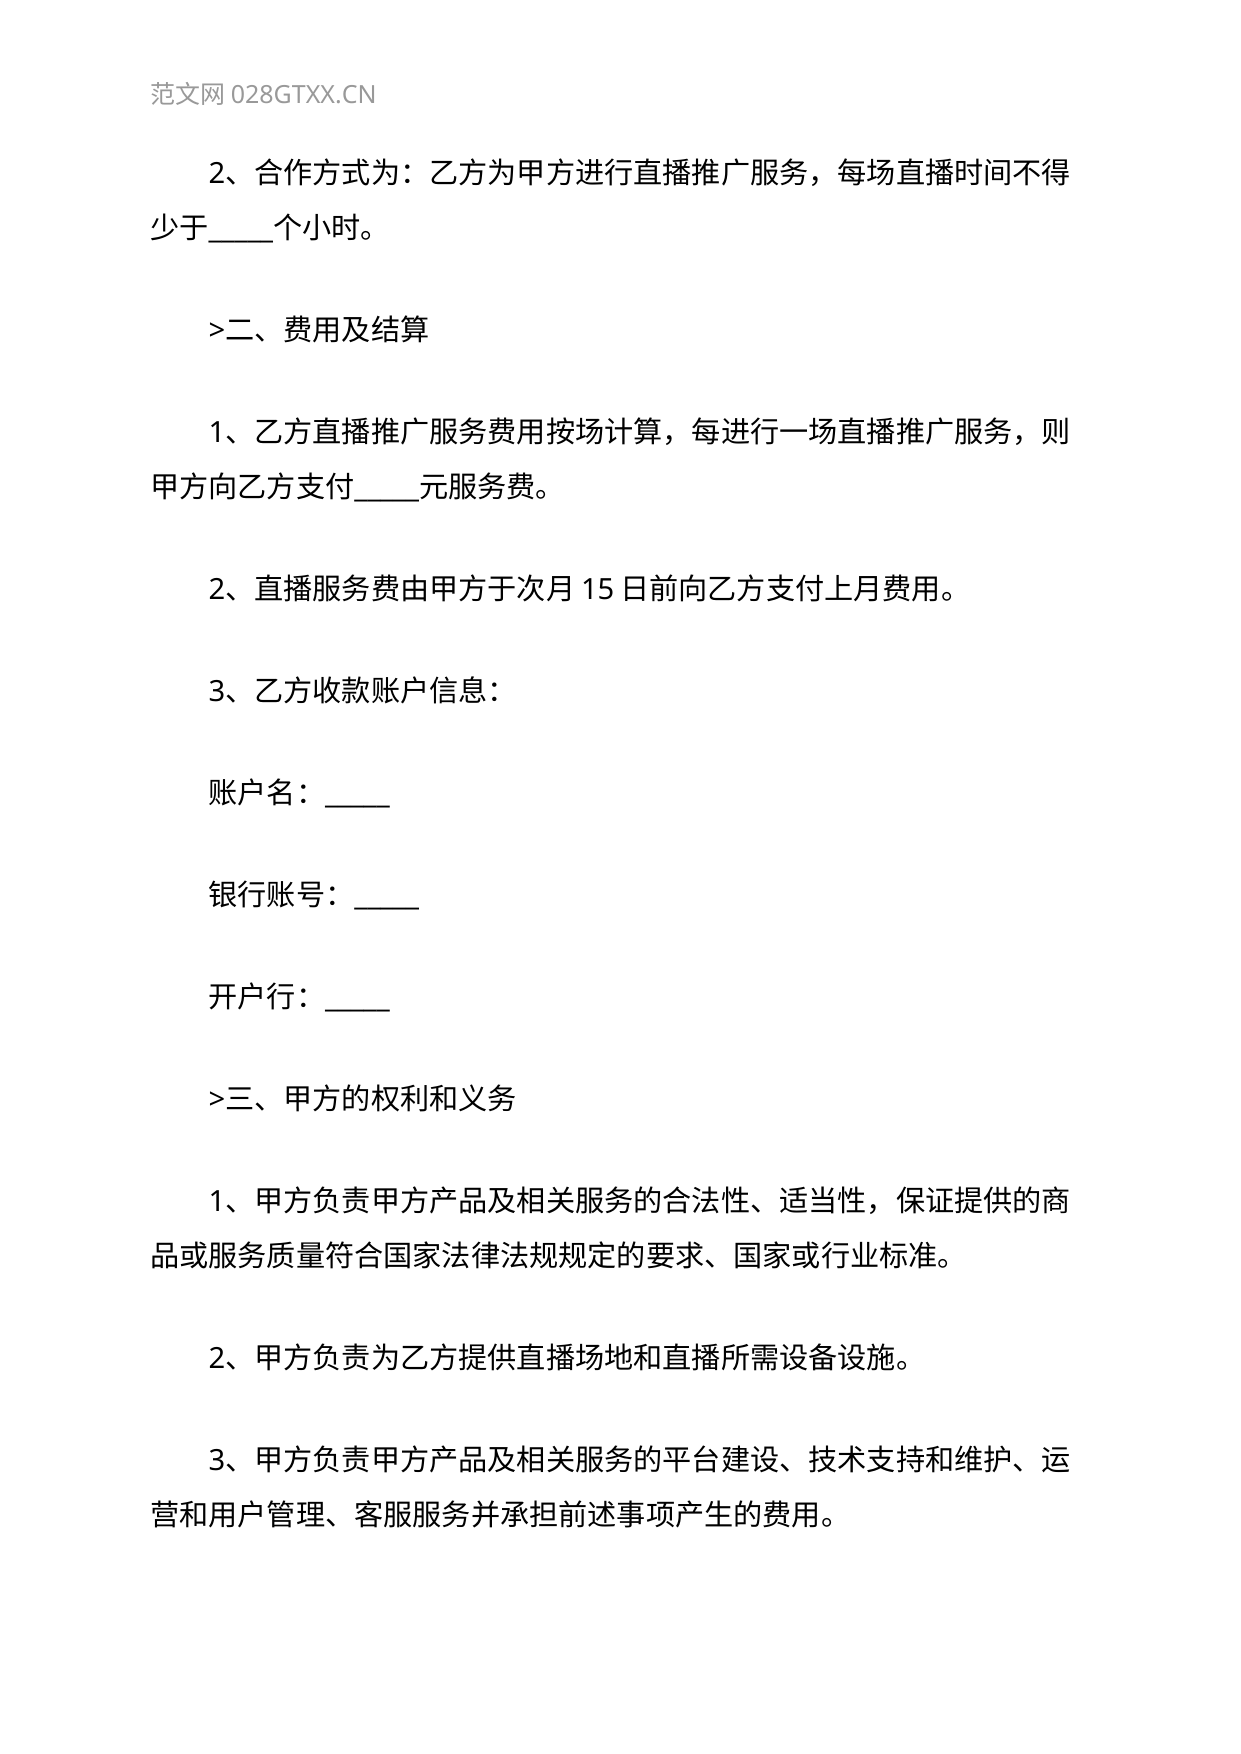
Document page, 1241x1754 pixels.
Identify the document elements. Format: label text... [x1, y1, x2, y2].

text 1、甲方负责甲方产品及相关服务的合法性、适当性，保证提供的商品或服务质量符合国家法律法规规定的要求、国家或行业标准。 [150, 1178, 1090, 1275]
text 开户行：_____ [150, 974, 1090, 1016]
text 2、合作方式为：乙方为甲方进行直播推广服务，每场直播时间不得少于_____个小时。 [150, 150, 1090, 247]
text 2、甲方负责为乙方提供直播场地和直播所需设备设施。 [150, 1334, 1090, 1377]
text 3、乙方收款账户信息： [150, 668, 1090, 710]
text 3、甲方负责甲方产品及相关服务的平台建设、技术支持和维护、运营和用户管理、客服服务并承担前述事项产生的费用。 [150, 1437, 1090, 1534]
text >三、甲方的权利和义务 [150, 1076, 1090, 1118]
text >二、费用及结算 [150, 307, 1090, 349]
text 银行账号：_____ [150, 872, 1090, 914]
text 账户名：_____ [150, 770, 1090, 812]
text 2、直播服务费由甲方于次月15日前向乙方支付上月费用。 [150, 566, 1090, 608]
text 1、乙方直播推广服务费用按场计算，每进行一场直播推广服务，则甲方向乙方支付_____元服务费。 [150, 409, 1090, 506]
